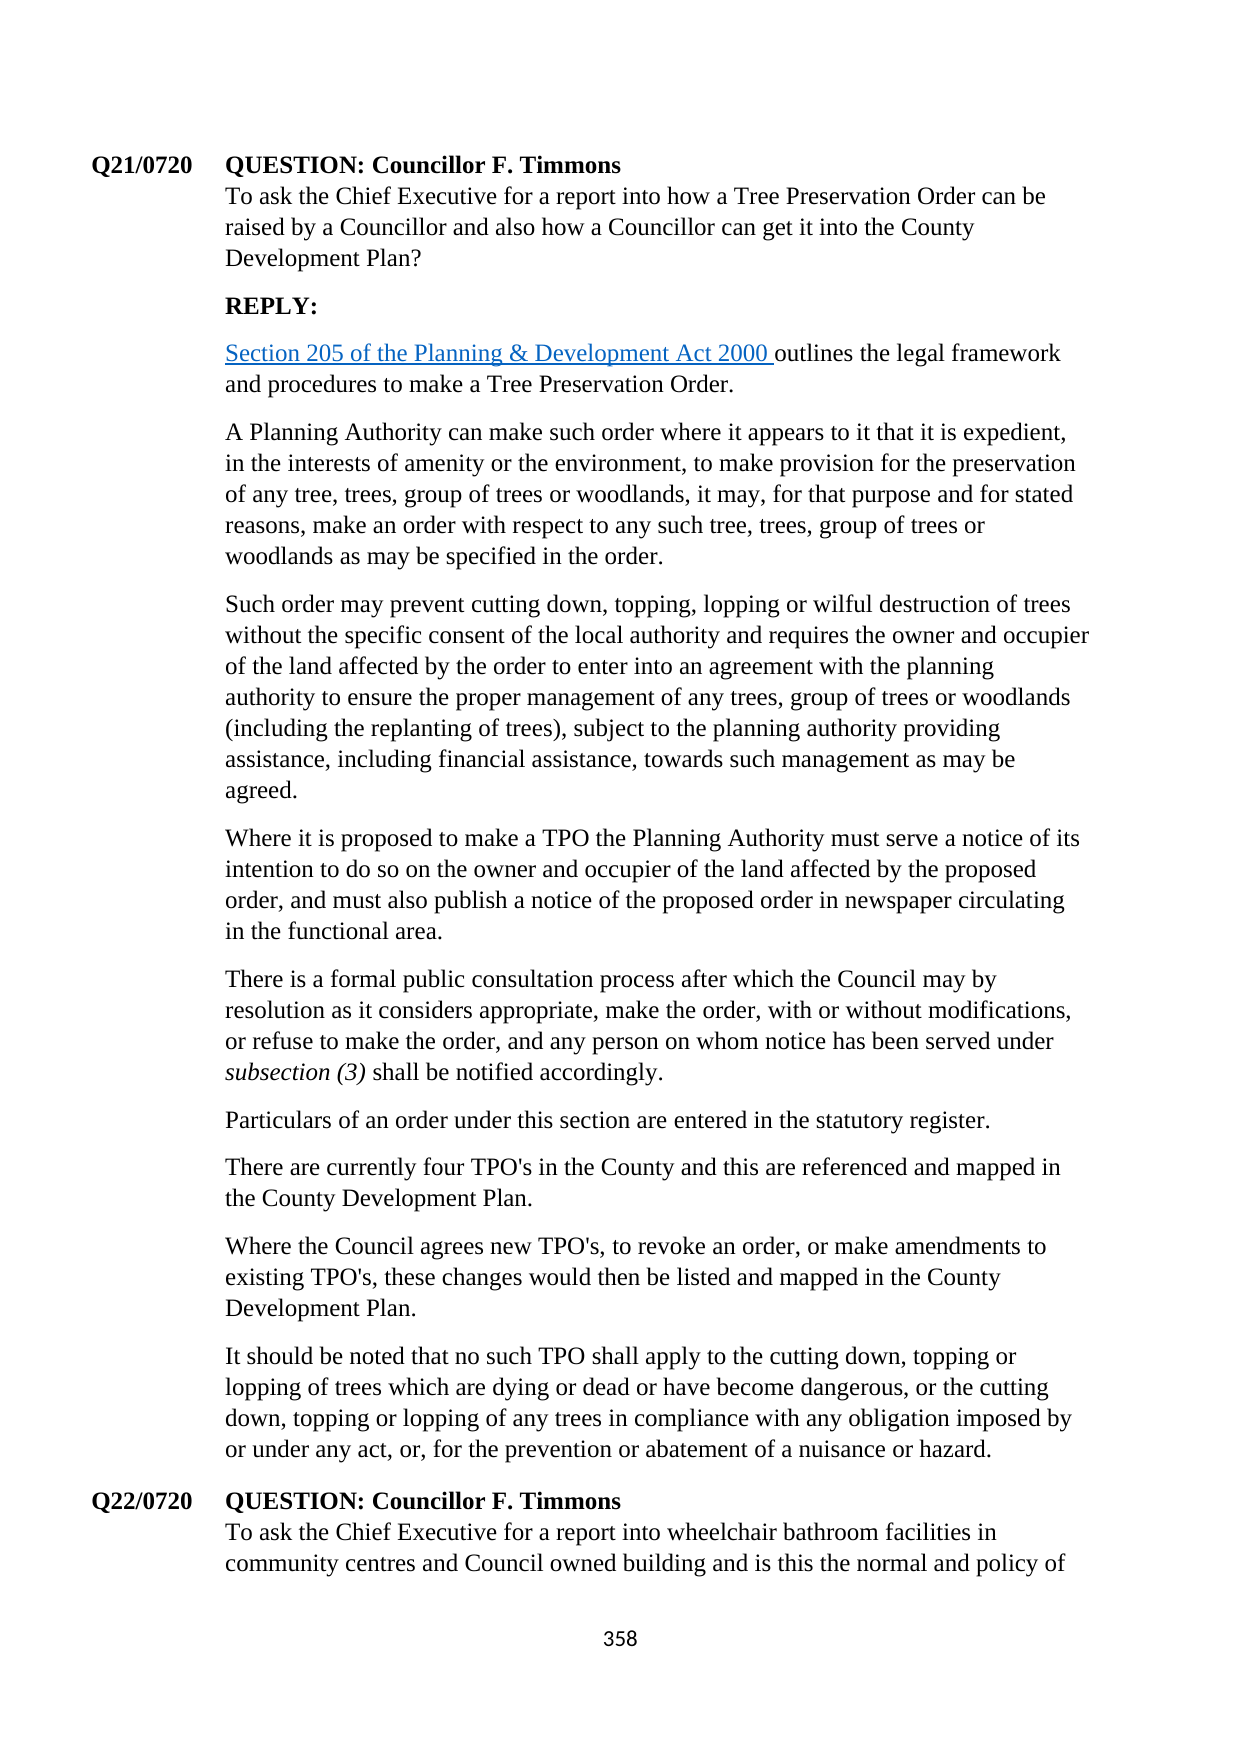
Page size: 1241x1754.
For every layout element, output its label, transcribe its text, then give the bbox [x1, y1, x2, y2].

text Such order may prevent cutting down, topping, lopping or wilful destruction of trees without the specific consent of the local authority and requires the owner and occupier of the land affected by the order to enter into an agreement with the planning authority to ensure the proper management of any trees, group of trees or woodlands (including the replanting of trees), subject to the planning authority providing assistance, including financial assistance, towards such management as may be agreed. [225, 589, 1090, 804]
subtitle Q22/0720 QUESTION: Councillor F. Timmons [91, 1486, 1090, 1515]
text To ask the Chief Executive for a report into how a Tree Preservation Order can be raised by a Councillor and also how a Councillor can get it into the County Development Plan? [225, 181, 1090, 272]
text Particulars of an order under this section are entered in the statutory register. [225, 1105, 1090, 1133]
text It should be noted that no such TPO shall apply to the cutting down, topping or lopping of trees which are dying or dead or have become dangerous, or the cutting down, topping or lopping of any trees in compliance with any obligation imposed by or under any act, or, for the prevention or abatement of a nuisance or hazard. [225, 1341, 1090, 1463]
text Where the Council agrees new TPO's, to revoke an order, or make amendments to existing TPO's, these changes would then be listed and mapped in the County Development Plan. [225, 1231, 1090, 1322]
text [225, 1517, 1090, 1577]
text There are currently four TPO's in the County and this are referenced and mapped in the County Development Plan. [225, 1152, 1090, 1212]
text There is a formal public consultation process after which the Council may by resolution as it considers appropriate, make the order, with or without modifications, or refuse to make the order, and any person on whom notice has been served under subsection (3) shall be notified accordingly. [225, 964, 1090, 1086]
text A Planning Authority can make such order where it appears to it that it is expedient, in the interests of amenity or the environment, to make provision for the preservation of any tree, trees, group of trees or woodlands, it may, for that purpose and for stated reasons, make an order with respect to any such tree, trees, group of trees or woodlands as may be specified in the order. [225, 417, 1090, 570]
text REPLY: [225, 291, 1090, 319]
subtitle Q21/0720 QUESTION: Councillor F. Timmons [91, 150, 1090, 179]
text Section 205 of the Planning & Development Act 2000 outlines the legal framework and procedures to make a Tree Preservation Order. [225, 338, 1090, 398]
text Where it is proposed to make a TPO the Planning Authority must serve a notice of its intention to do so on the owner and occupier of the land affected by the proposed order, and must also publish a notice of the proposed order in newspaper circulating in the functional area. [225, 823, 1090, 945]
